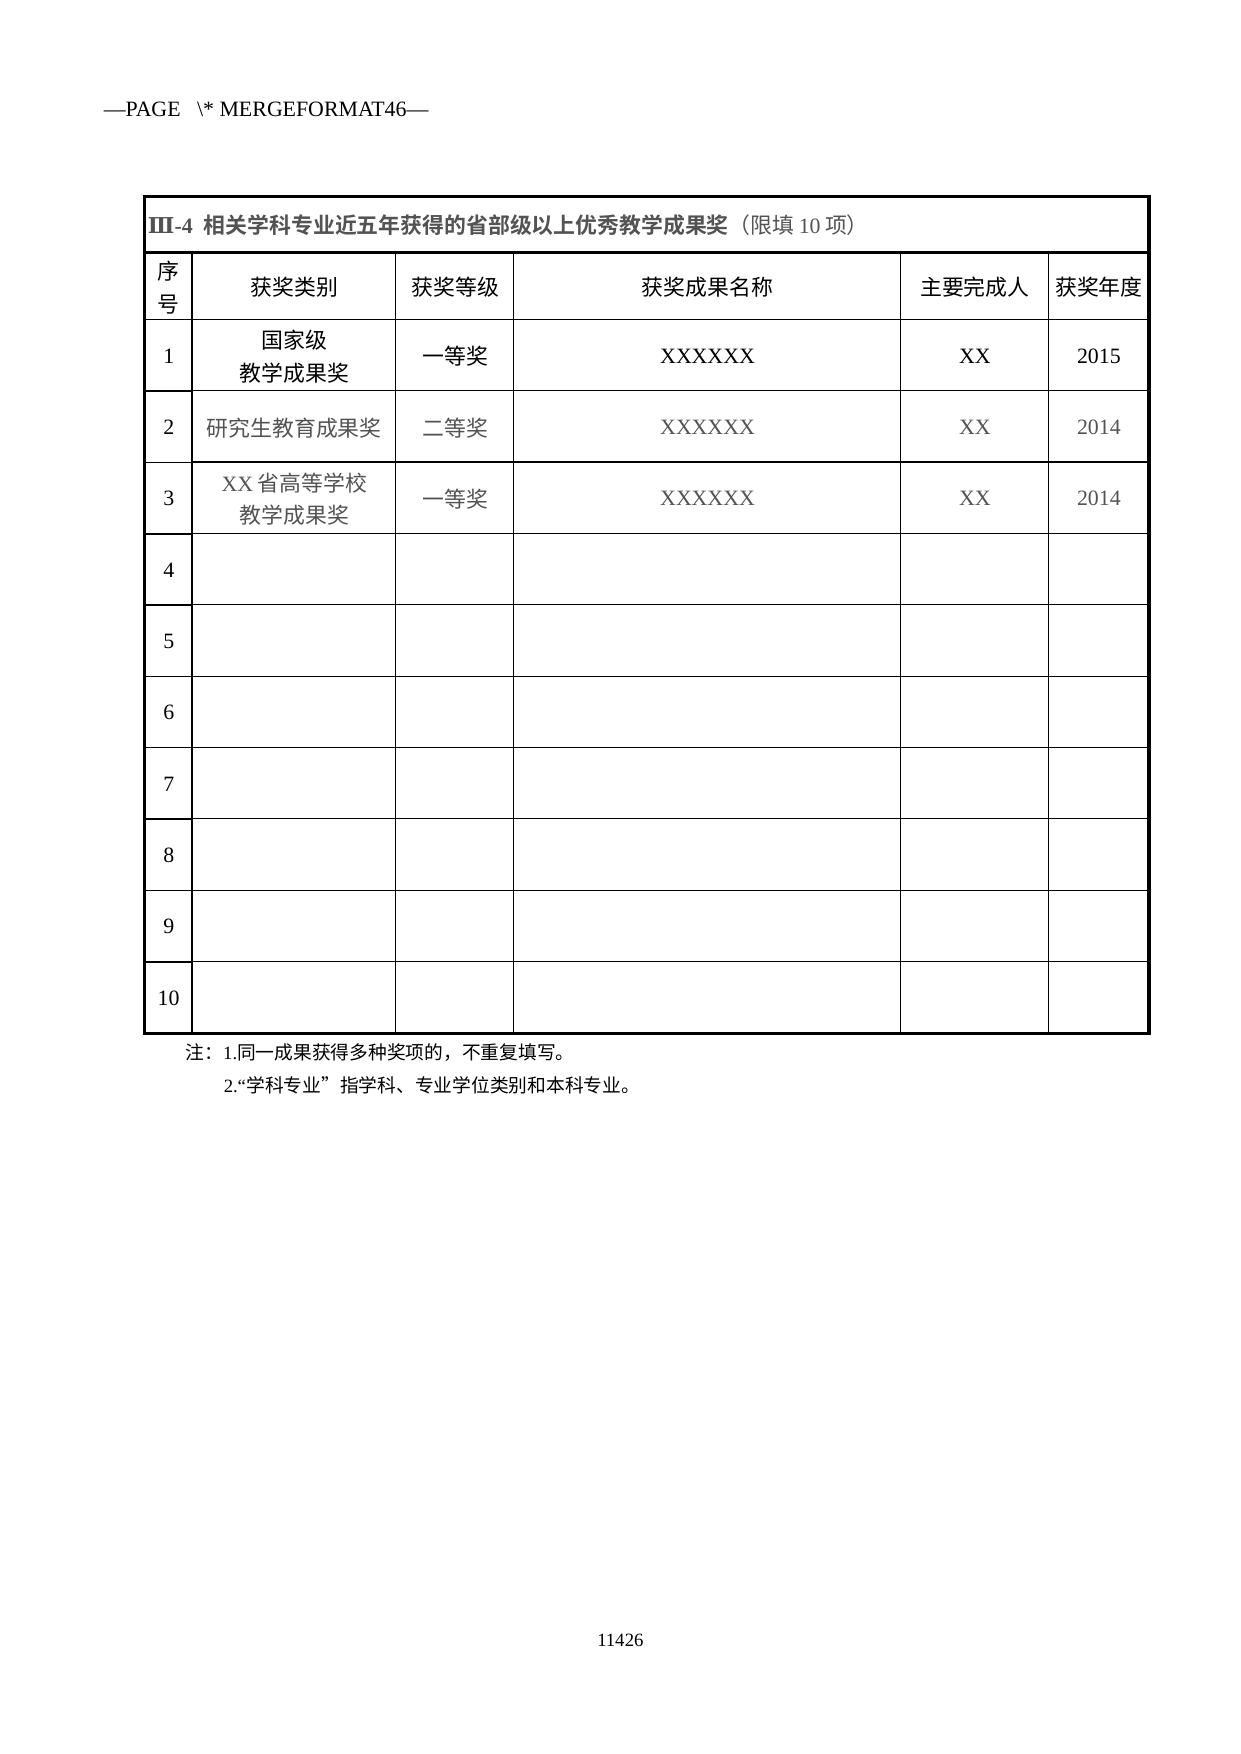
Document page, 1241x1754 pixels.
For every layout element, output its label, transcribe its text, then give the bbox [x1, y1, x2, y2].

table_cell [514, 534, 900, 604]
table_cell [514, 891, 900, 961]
text 2.“学科专业”指学科、专业学位类别和本科专业。 [221, 1068, 1092, 1100]
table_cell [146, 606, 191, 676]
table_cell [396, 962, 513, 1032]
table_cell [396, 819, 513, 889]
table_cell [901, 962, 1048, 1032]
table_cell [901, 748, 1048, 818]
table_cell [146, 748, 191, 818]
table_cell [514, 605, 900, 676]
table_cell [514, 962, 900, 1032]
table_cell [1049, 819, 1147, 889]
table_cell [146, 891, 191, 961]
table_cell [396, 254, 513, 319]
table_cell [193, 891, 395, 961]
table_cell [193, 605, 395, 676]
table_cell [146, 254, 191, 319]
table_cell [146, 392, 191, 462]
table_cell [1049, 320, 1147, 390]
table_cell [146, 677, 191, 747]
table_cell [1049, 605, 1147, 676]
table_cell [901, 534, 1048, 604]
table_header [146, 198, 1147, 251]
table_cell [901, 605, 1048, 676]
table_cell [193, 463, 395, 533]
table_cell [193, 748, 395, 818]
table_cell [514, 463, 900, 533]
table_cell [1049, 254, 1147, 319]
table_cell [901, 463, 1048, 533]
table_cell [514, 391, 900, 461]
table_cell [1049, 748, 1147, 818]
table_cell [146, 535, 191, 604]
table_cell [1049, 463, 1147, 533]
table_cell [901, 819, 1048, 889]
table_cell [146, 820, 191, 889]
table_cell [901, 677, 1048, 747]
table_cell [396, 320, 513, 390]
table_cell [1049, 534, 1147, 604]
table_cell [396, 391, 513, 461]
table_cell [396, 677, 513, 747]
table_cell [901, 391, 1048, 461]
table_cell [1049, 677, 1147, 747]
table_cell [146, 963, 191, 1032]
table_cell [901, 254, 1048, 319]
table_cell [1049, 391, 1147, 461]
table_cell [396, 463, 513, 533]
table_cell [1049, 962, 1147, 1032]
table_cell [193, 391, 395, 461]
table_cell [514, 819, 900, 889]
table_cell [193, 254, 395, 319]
text 注：1.同一成果获得多种奖项的，不重复填写。 [185, 1035, 1092, 1068]
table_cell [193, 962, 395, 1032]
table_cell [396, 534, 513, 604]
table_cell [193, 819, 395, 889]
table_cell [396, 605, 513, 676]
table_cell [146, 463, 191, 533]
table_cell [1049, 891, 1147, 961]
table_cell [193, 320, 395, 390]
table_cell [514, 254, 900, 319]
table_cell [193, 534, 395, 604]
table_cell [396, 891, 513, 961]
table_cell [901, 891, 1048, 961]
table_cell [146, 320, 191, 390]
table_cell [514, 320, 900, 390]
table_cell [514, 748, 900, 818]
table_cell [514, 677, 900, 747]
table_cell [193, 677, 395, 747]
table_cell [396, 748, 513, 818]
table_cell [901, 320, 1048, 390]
